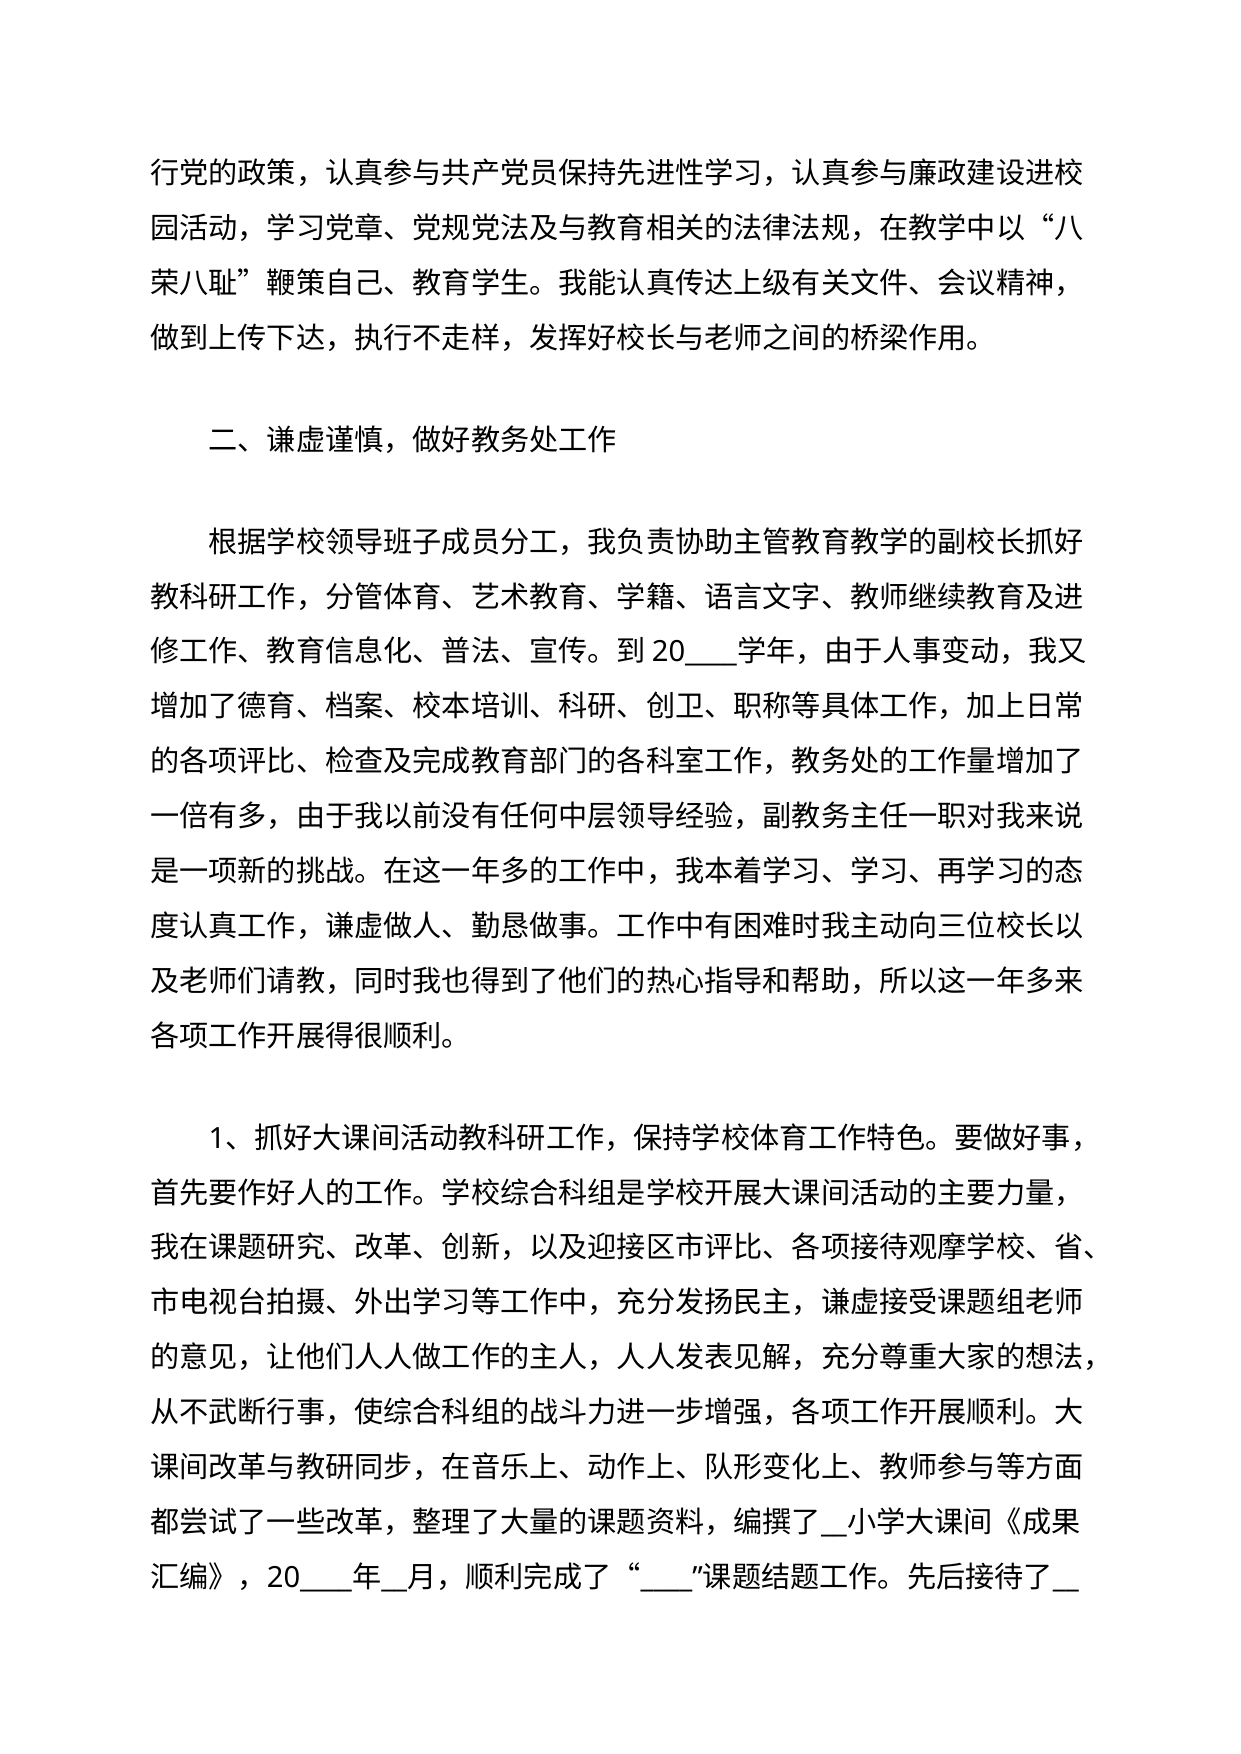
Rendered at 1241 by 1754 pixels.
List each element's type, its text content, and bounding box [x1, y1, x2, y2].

text 二、谦虚谨慎，做好教务处工作 [150, 416, 1090, 459]
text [150, 1114, 1090, 1596]
text 根据学校领导班子成员分工，我负责协助主管教育教学的副校长抓好教科研工作，分管体育、艺术教育、学籍、语言文字、教师继续教育及进修工作、教育信息化、普法、宣传。到20____学年，由于人事变动，我又增加了德育、档案、校本培训、科研、创卫、职称等具体工作，加上日常的各项评比、检查及完成教育部门的各科室工作，教务处的工作量增加了一倍有多，由于我以前没有任何中层领导经验，副教务主任一职对我来说是一项新的挑战。在这一年多的工作中，我本着学习、学习、再学习的态度认真工作，谦虚做人、勤恳做事。工作中有困难时我主动向三位校长以及老师们请教，同时我也得到了他们的热心指导和帮助，所以这一年多来各项工作开展得很顺利。 [150, 518, 1090, 1055]
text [150, 150, 1090, 357]
